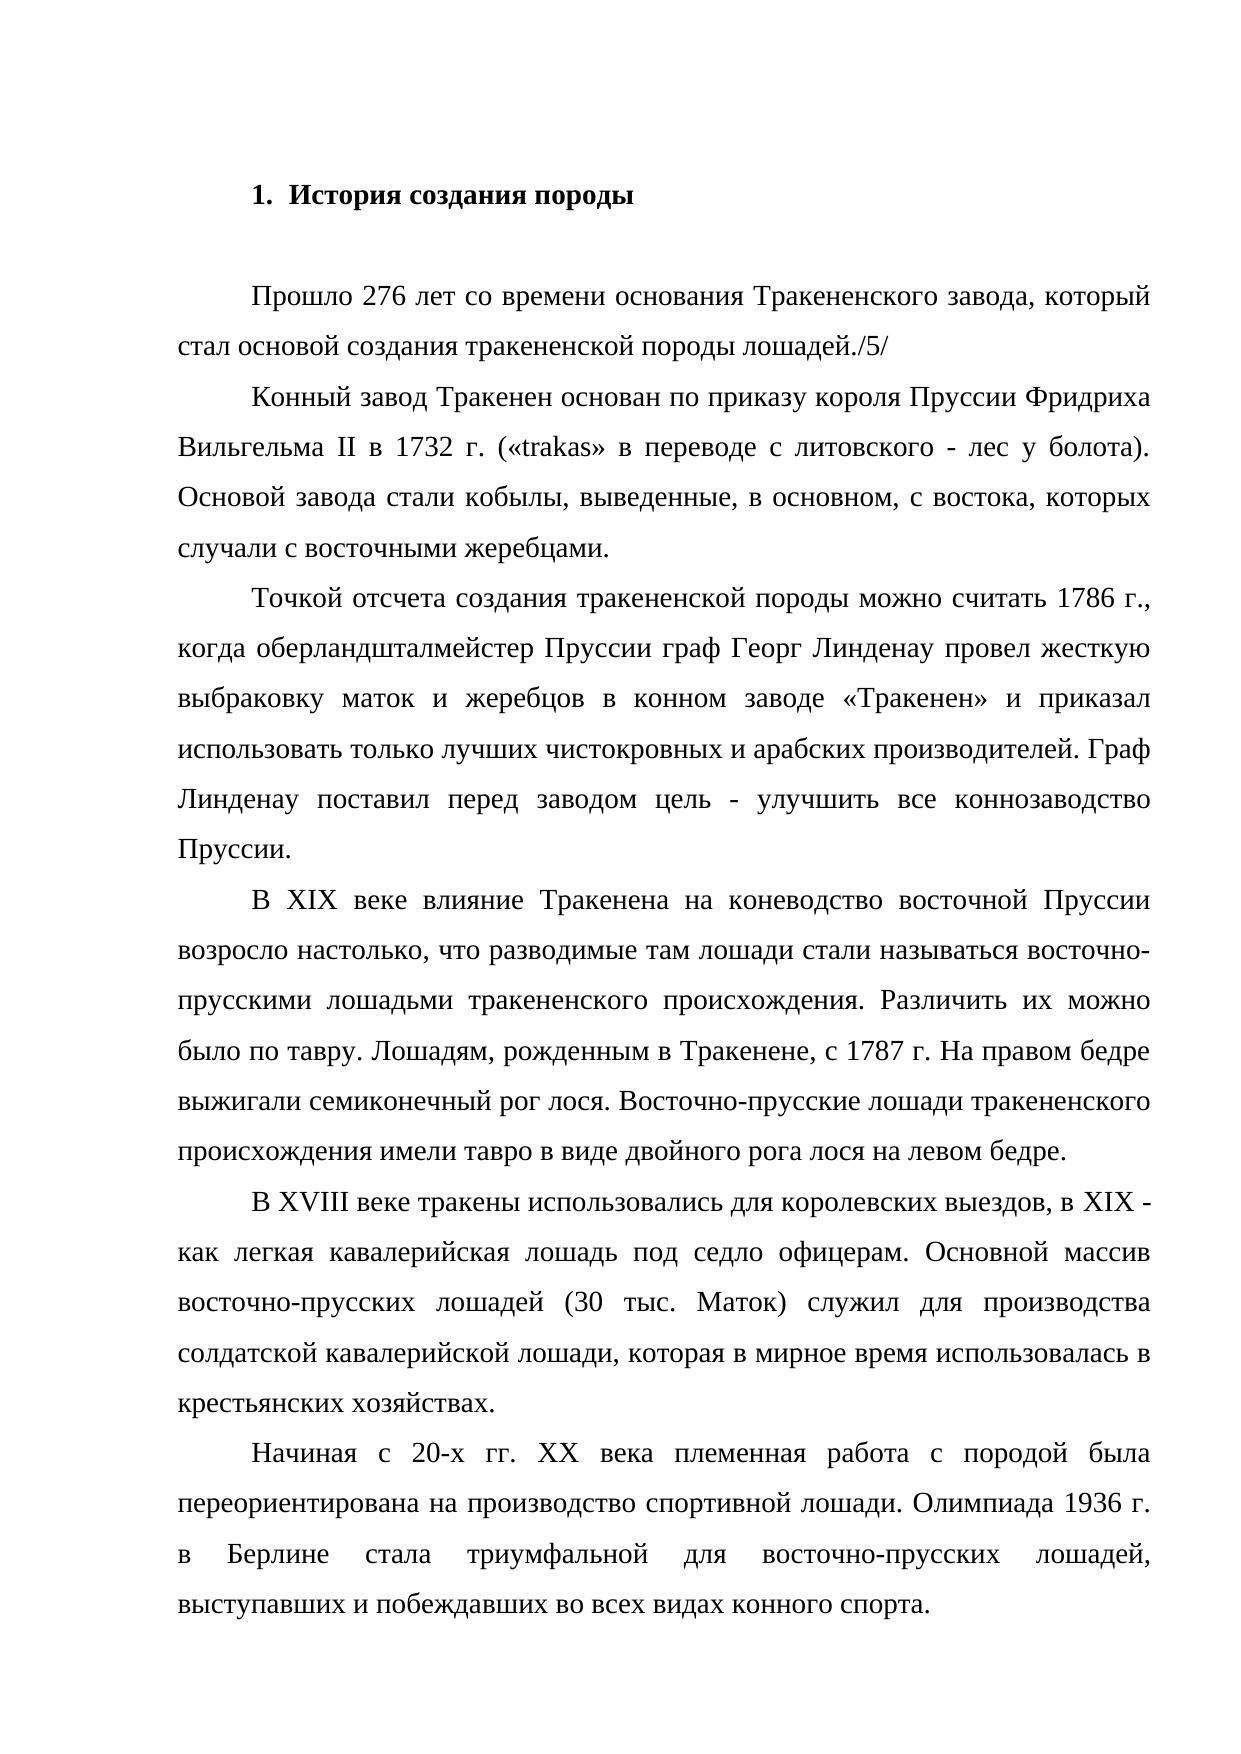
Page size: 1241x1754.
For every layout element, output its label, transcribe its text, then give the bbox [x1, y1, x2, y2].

text Конный завод Тракенен основан по приказу короля Пруссии Фридриха Вильгельма II в 1732 г. («trakas» в переводе с литовского - лес у болота). Основой завода стали кобылы, выведенные, в основном, с востока, которых случали с восточными жеребцами. [177, 379, 1152, 563]
list История создания породы [251, 177, 1152, 211]
text В XVIII веке тракены использовались для королевских выездов, в XIX - как легкая кавалерийская лошадь под седло офицерам. Основной массив восточно-прусских лошадей (30 тыс. Маток) служил для производства солдатской кавалерийской лошади, которая в мирное время использовалась в крестьянских хозяйствах. [177, 1184, 1152, 1418]
text В XIX веке влияние Тракенена на коневодство восточной Пруссии возросло настолько, что разводимые там лошади стали называться восточно-прусскими лошадьми тракененского происхождения. Различить их можно было по тавру. Лошадям, рожденным в Тракенене, с 1787 г. На правом бедре выжигали семиконечный рог лося. Восточно-прусские лошади тракененского происхождения имели тавро в виде двойного рога лося на левом бедре. [177, 882, 1152, 1167]
text Прошло 276 лет со времени основания Тракененского завода, который стал основой создания тракененской породы лошадей./5/ [177, 278, 1152, 362]
text Начиная с 20-х гг. XX века племенная работа с породой была переориентирована на производство спортивной лошади. Олимпиада . в Берлине стала триумфальной для восточно-прусских лошадей, выступавших и побеждавших во всех видах конного спорта. [177, 1435, 1152, 1620]
text Точкой отсчета создания тракененской породы можно считать 1786 г., когда оберландшталмейстер Пруссии граф Георг Линденау провел жесткую выбраковку маток и жеребцов в конном заводе «Тракенен» и приказал использовать только лучших чистокровных и арабских производителей. Граф Линденау поставил перед заводом цель - улучшить все коннозаводство Пруссии. [177, 580, 1152, 865]
